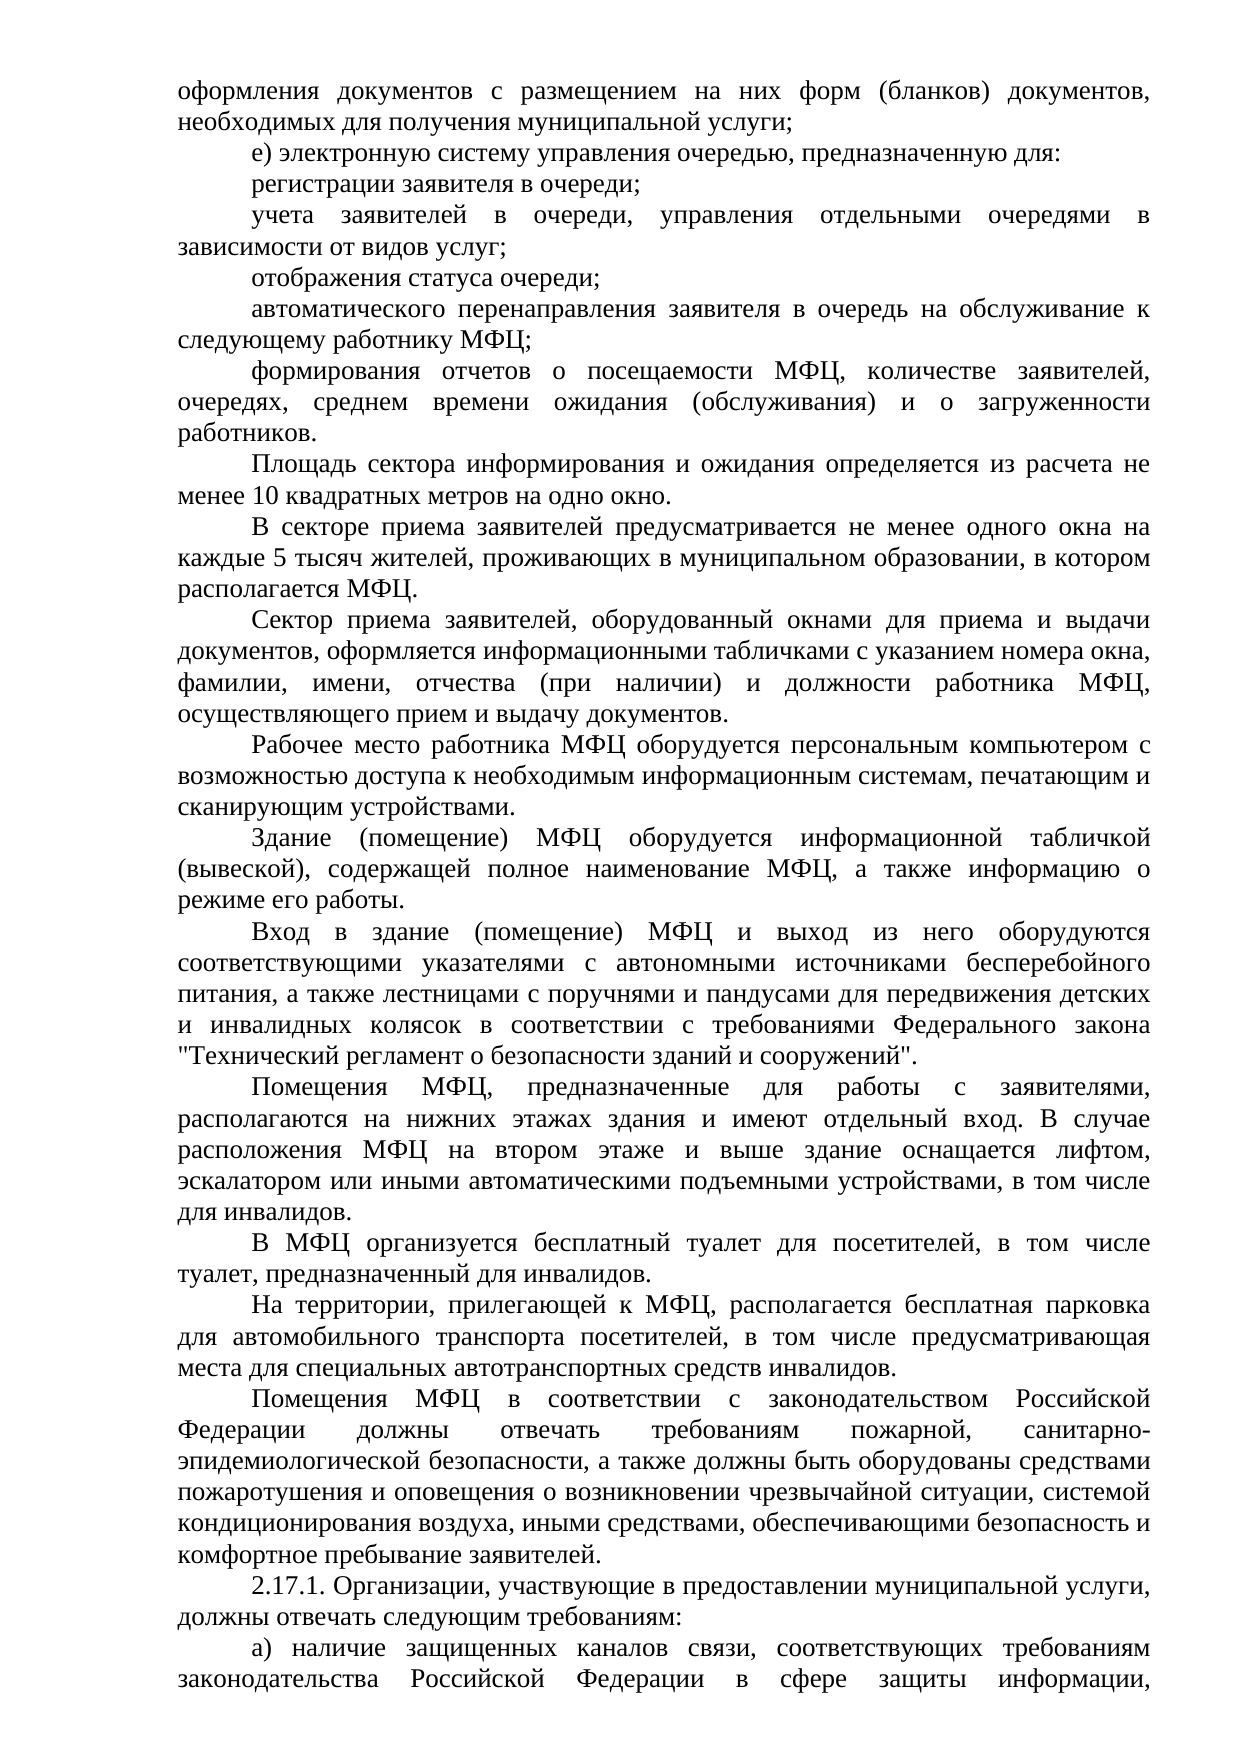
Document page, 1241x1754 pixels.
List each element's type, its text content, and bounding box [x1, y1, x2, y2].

text Помещения МФЦ в соответствии с законодательством Российской Федерации должны отвечать требованиям пожарной, санитарно-эпидемиологической безопасности, а также должны быть оборудованы средствами пожаротушения и оповещения о возникновении чрезвычайной ситуации, системой кондиционирования воздуха, иными средствами, обеспечивающими безопасность и комфортное пребывание заявителей. [177, 1382, 1152, 1569]
text Площадь сектора информирования и ожидания определяется из расчета не менее 10 квадратных метров на одно окно. [177, 448, 1152, 510]
text учета заявителей в очереди, управления отдельными очередями в зависимости от видов услуг; [177, 198, 1152, 261]
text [177, 1631, 1152, 1693]
text Вход в здание (помещение) МФЦ и выход из него оборудуются соответствующими указателями с автономными источниками бесперебойного питания, а также лестницами с поручнями и пандусами для передвижения детских и инвалидных колясок в соответствии с требованиями Федерального закона "Технический регламент о безопасности зданий и сооружений". [177, 915, 1152, 1071]
text Сектор приема заявителей, оборудованный окнами для приема и выдачи документов, оформляется информационными табличками с указанием номера окна, фамилии, имени, отчества (при наличии) и должности работника МФЦ, осуществляющего прием и выдачу документов. [177, 603, 1152, 728]
text е) электронную систему управления очередью, предназначенную для: [177, 136, 1152, 167]
text формирования отчетов о посещаемости МФЦ, количестве заявителей, очередях, среднем времени ожидания (обслуживания) и о загруженности работников. [177, 354, 1152, 448]
text 2.17.1. Организации, участвующие в предоставлении муниципальной услуги, должны отвечать следующим требованиям: [177, 1569, 1152, 1631]
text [177, 74, 1152, 136]
text автоматического перенаправления заявителя в очередь на обслуживание к следующему работнику МФЦ; [177, 292, 1152, 354]
text Здание (помещение) МФЦ оборудуется информационной табличкой (вывеской), содержащей полное наименование МФЦ, а также информацию о режиме его работы. [177, 821, 1152, 915]
text Рабочее место работника МФЦ оборудуется персональным компьютером с возможностью доступа к необходимым информационным системам, печатающим и сканирующим устройствами. [177, 728, 1152, 821]
text отображения статуса очереди; [177, 261, 1152, 292]
text В секторе приема заявителей предусматривается не менее одного окна на каждые 5 тысяч жителей, проживающих в муниципальном образовании, в котором располагается МФЦ. [177, 510, 1152, 603]
text В МФЦ организуется бесплатный туалет для посетителей, в том числе туалет, предназначенный для инвалидов. [177, 1226, 1152, 1288]
text На территории, прилегающей к МФЦ, располагается бесплатная парковка для автомобильного транспорта посетителей, в том числе предусматривающая места для специальных автотранспортных средств инвалидов. [177, 1288, 1152, 1382]
text регистрации заявителя в очереди; [177, 167, 1152, 198]
text Помещения МФЦ, предназначенные для работы с заявителями, располагаются на нижних этажах здания и имеют отдельный вход. В случае расположения МФЦ на втором этаже и выше здание оснащается лифтом, эскалатором или иными автоматическими подъемными устройствами, в том числе для инвалидов. [177, 1071, 1152, 1226]
